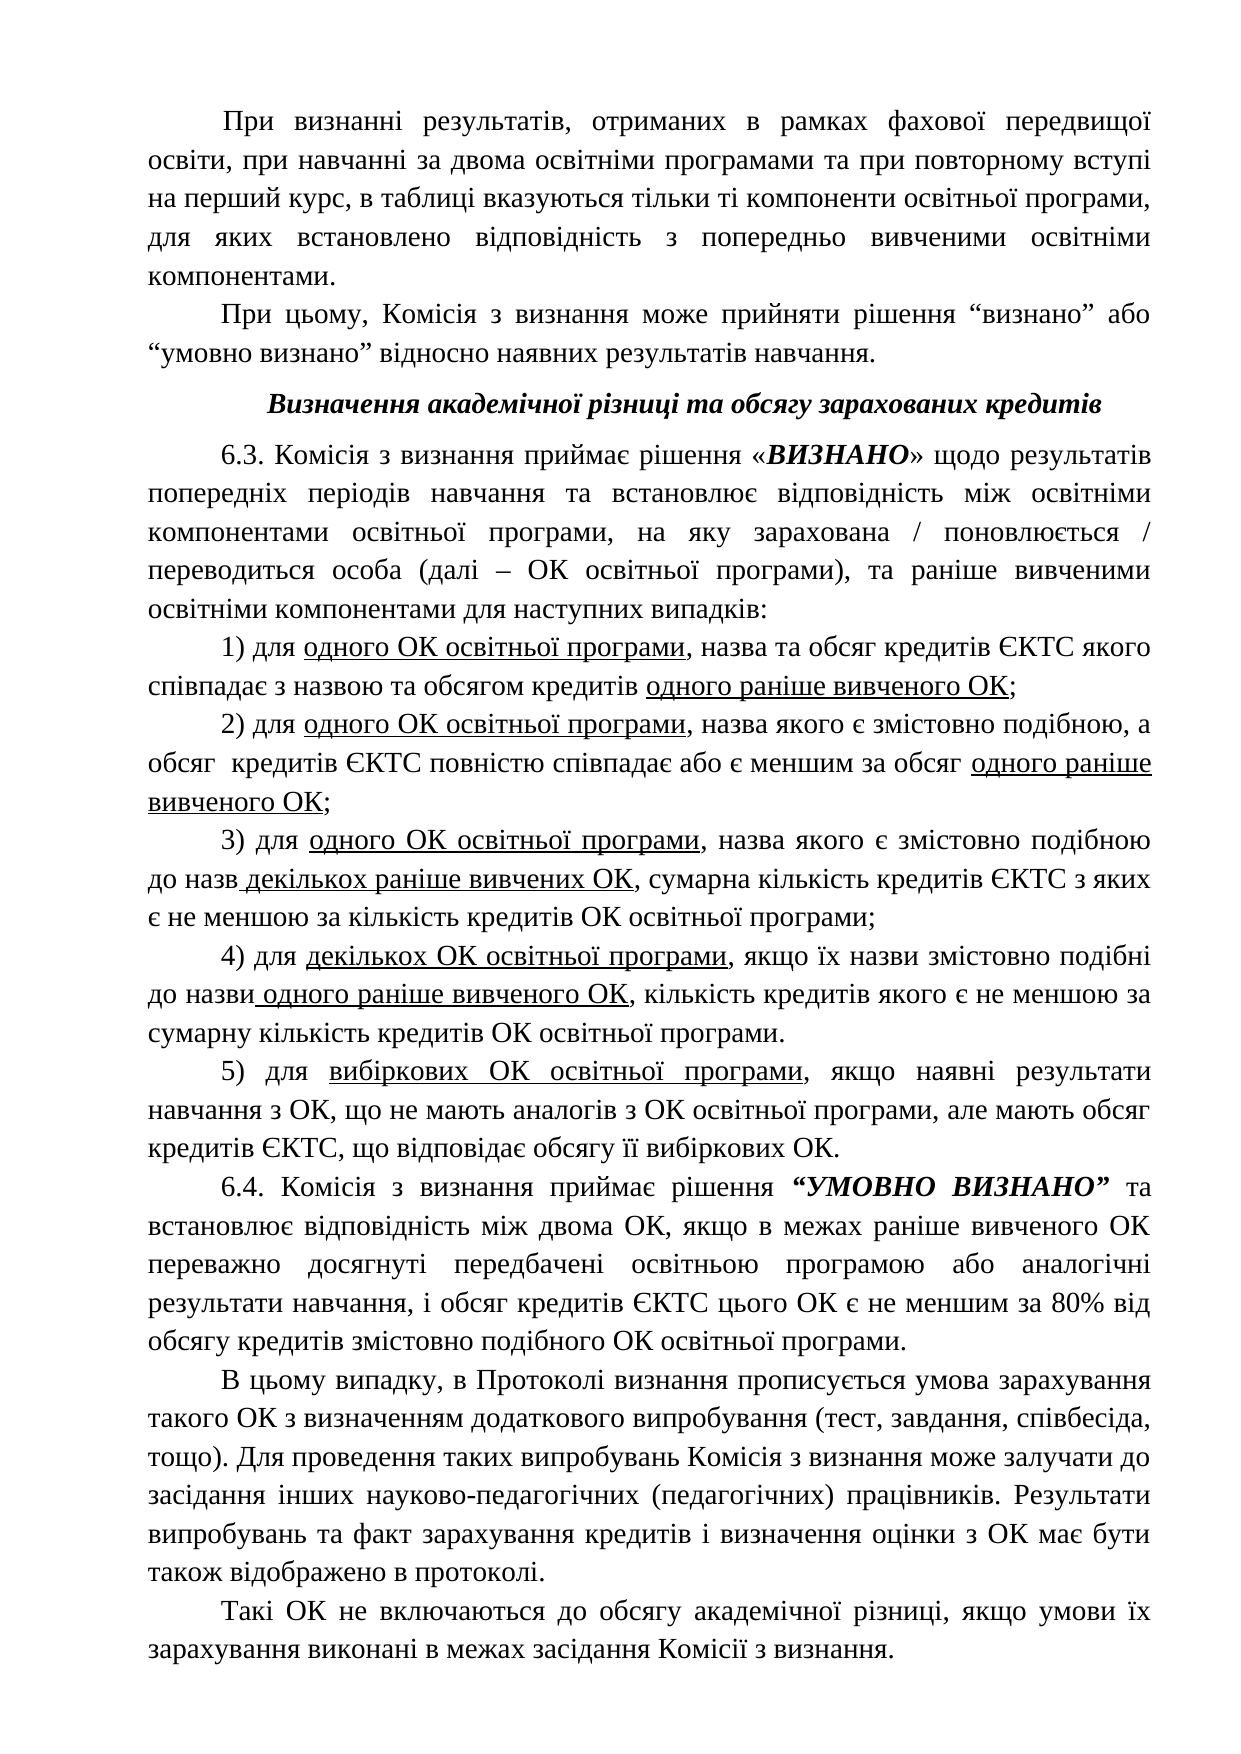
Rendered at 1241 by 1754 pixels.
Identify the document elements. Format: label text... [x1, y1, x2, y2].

text Визначення академічної різниці та обсягу зарахованих кредитів [148, 386, 1152, 419]
text В цьому випадку, в Протоколі визнання прописується умова зарахування такого ОК з визначенням додаткового випробування (тест, завдання, співбесіда, тощо). Для проведення таких випробувань Комісія з визнання може залучати до засідання інших науково-педагогічних (педагогічних) працівників. Результати випробувань та факт зарахування кредитів і визначення оцінки з ОК має бути також відображено в протоколі. [148, 1362, 1152, 1588]
text При визнанні результатів, отриманих в рамках фахової передвищої освіти, при навчанні за двома освітніми програмами та при повторному вступі на перший курс, в таблиці вказуються тільки ті компоненти освітньої програми, для яких встановлено відповідність з попередньо вивченими освітніми компонентами. [148, 103, 1152, 291]
text 6.3. Комісія з визнання приймає рішення «ВИЗНАНО» щодо результатів попередніх періодів навчання та встановлює відповідність між освітніми компонентами освітньої програми, на яку зарахована / поновлюється / переводиться особа (далі – ОК освітньої програми), та раніше вивченими освітніми компонентами для наступних випадків: [148, 437, 1152, 624]
text 4) для декількох ОК освітньої програми, якщо їх назви змістовно подібні до назви одного раніше вивченого ОК, кількість кредитів якого є не меншою за сумарну кількість кредитів ОК освітньої програми. [148, 938, 1152, 1048]
text При цьому, Комісія з визнання може прийняти рішення “визнано” або “умовно визнано” відносно наявних результатів навчання. [148, 296, 1152, 368]
text 2) для одного ОК освітньої програми, назва якого є змістовно подібною, а обсяг кредитів ЄКТС повністю співпадає або є меншим за обсяг одного раніше вивченого ОК; [148, 707, 1152, 817]
text 1) для одного ОК освітньої програми, назва та обсяг кредитів ЄКТС якого співпадає з назвою та обсягом кредитів одного раніше вивченого ОК; [148, 629, 1152, 702]
text 3) для одного ОК освітньої програми, назва якого є змістовно подібною до назв декількох раніше вивчених ОК, сумарна кількість кредитів ЄКТС з яких є не меншою за кількість кредитів ОК освітньої програми; [148, 822, 1152, 933]
text 5) для вибіркових ОК освітньої програми, якщо наявні результати навчання з ОК, що не мають аналогів з ОК освітньої програми, але мають обсяг кредитів ЄКТС, що відповідає обсягу її вибіркових ОК. [148, 1053, 1152, 1164]
text Такі ОК не включаються до обсягу академічної різниці, якщо умови їх зарахування виконані в межах засідання Комісії з визнання. [148, 1593, 1152, 1665]
text 6.4. Комісія з визнання приймає рішення “УМОВНО ВИЗНАНО” та встановлює відповідність між двома ОК, якщо в межах раніше вивченого ОК переважно досягнуті передбачені освітньою програмою або аналогічні результати навчання, і обсяг кредитів ЄКТС цього ОК є не меншим за 80% від обсягу кредитів змістовно подібного ОК освітньої програми. [148, 1169, 1152, 1357]
